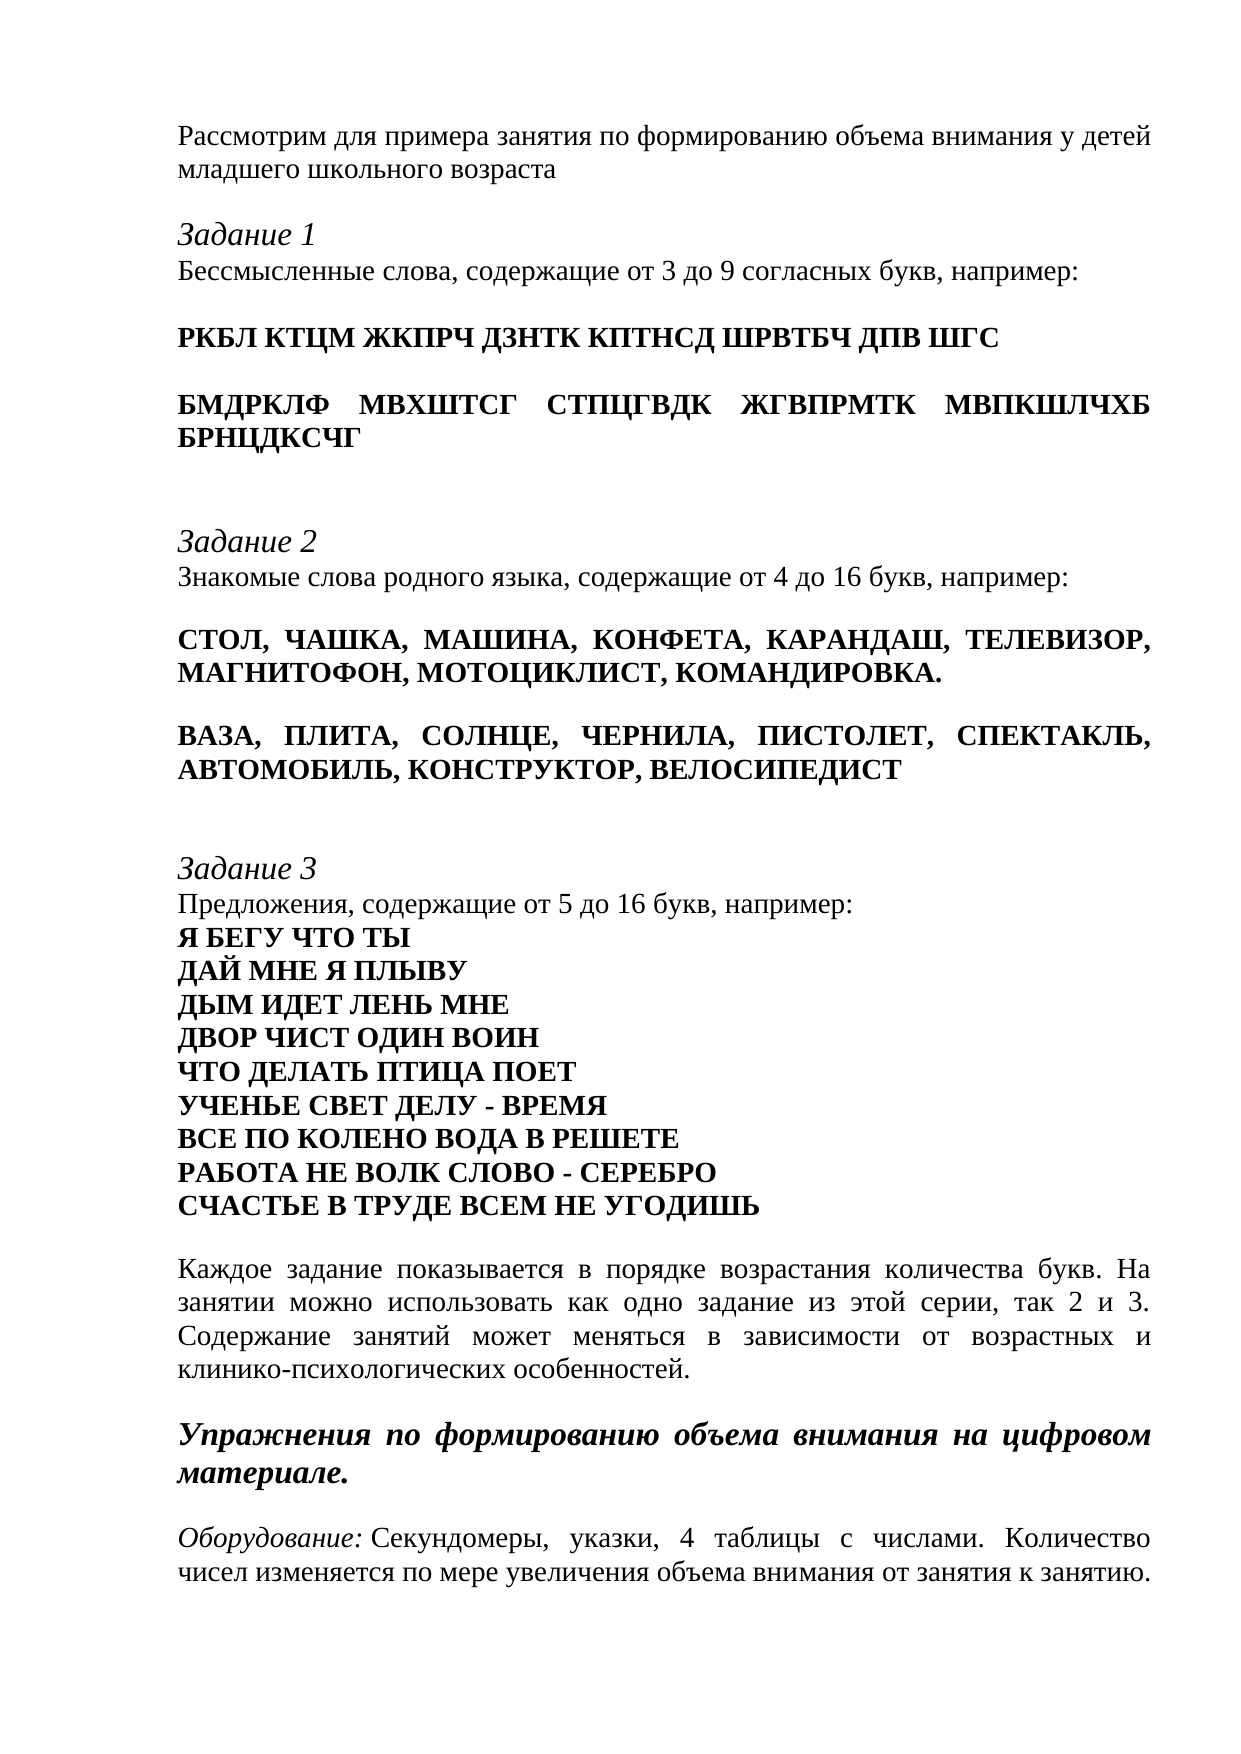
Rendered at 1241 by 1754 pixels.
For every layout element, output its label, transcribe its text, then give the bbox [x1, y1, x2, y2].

text РАБОТА НЕ ВОЛК СЛОВО - СЕРЕБРО [177, 1155, 1152, 1188]
text ДАЙ МНЕ Я ПЛЫВУ [177, 953, 1152, 987]
text Я БЕГУ ЧТО ТЫ [177, 920, 1152, 953]
text ЧТО ДЕЛАТЬ ПТИЦА ПОЕТ [177, 1054, 1152, 1088]
text Бессмысленные слова, содержащие от 3 до 9 согласных букв, например: [177, 253, 1152, 286]
text ДЫМ ИДЕТ ЛЕНЬ МНЕ [177, 987, 1152, 1021]
text Задание 3 [177, 848, 1152, 886]
text УЧЕНЬЕ СВЕТ ДЕЛУ - ВРЕМЯ [177, 1088, 1152, 1121]
text Каждое задание показывается в порядке возрастания количества букв. На занятии можно использовать как одно задание из этой серии, так 2 и 3. Содержание занятий может меняться в зависимости от возрастных и клинико-психологических особенностей. [177, 1251, 1152, 1385]
text Предложения, содержащие от 5 до 16 букв, например: [177, 886, 1152, 920]
text ДВОР ЧИСТ ОДИН ВОИН [177, 1021, 1152, 1054]
text СТОЛ, ЧАШКА, МАШИНА, КОНФЕТА, КАРАНДАШ, ТЕЛЕВИЗОР, МАГНИТОФОН, МОТОЦИКЛИСТ, КОМАНДИРОВКА. [177, 622, 1152, 689]
text Задание 1 [177, 214, 1152, 253]
text Упражнения по формированию объема внимания на цифровом материале. [177, 1414, 1152, 1491]
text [177, 1520, 1152, 1587]
text РКБЛ КТЦМ ЖКПРЧ ДЗНТК КПТНСД ШРВТБЧ ДПВ ШГС [177, 320, 1152, 353]
text Рассмотрим для примера занятия по формированию объема внимания у детей младшего школьного возраста [177, 118, 1152, 185]
text Задание 2 [177, 521, 1152, 559]
text ВАЗА, ПЛИТА, СОЛНЦЕ, ЧЕРНИЛА, ПИСТОЛЕТ, СПЕКТАКЛЬ, АВТОМОБИЛЬ, КОНСТРУКТОР, ВЕЛОСИПЕДИСТ [177, 718, 1152, 785]
text ВСЕ ПО КОЛЕНО ВОДА В РЕШЕТЕ [177, 1121, 1152, 1155]
text СЧАСТЬЕ В ТРУДЕ ВСЕМ НЕ УГОДИШЬ [177, 1188, 1152, 1222]
text БМДРКЛФ МВХШТСГ СТПЦГВДК ЖГВПРМТК МВПКШЛЧХБ БРНЦДКСЧГ [177, 387, 1152, 454]
text Знакомые слова родного языка, содержащие от 4 до 16 букв, например: [177, 559, 1152, 593]
